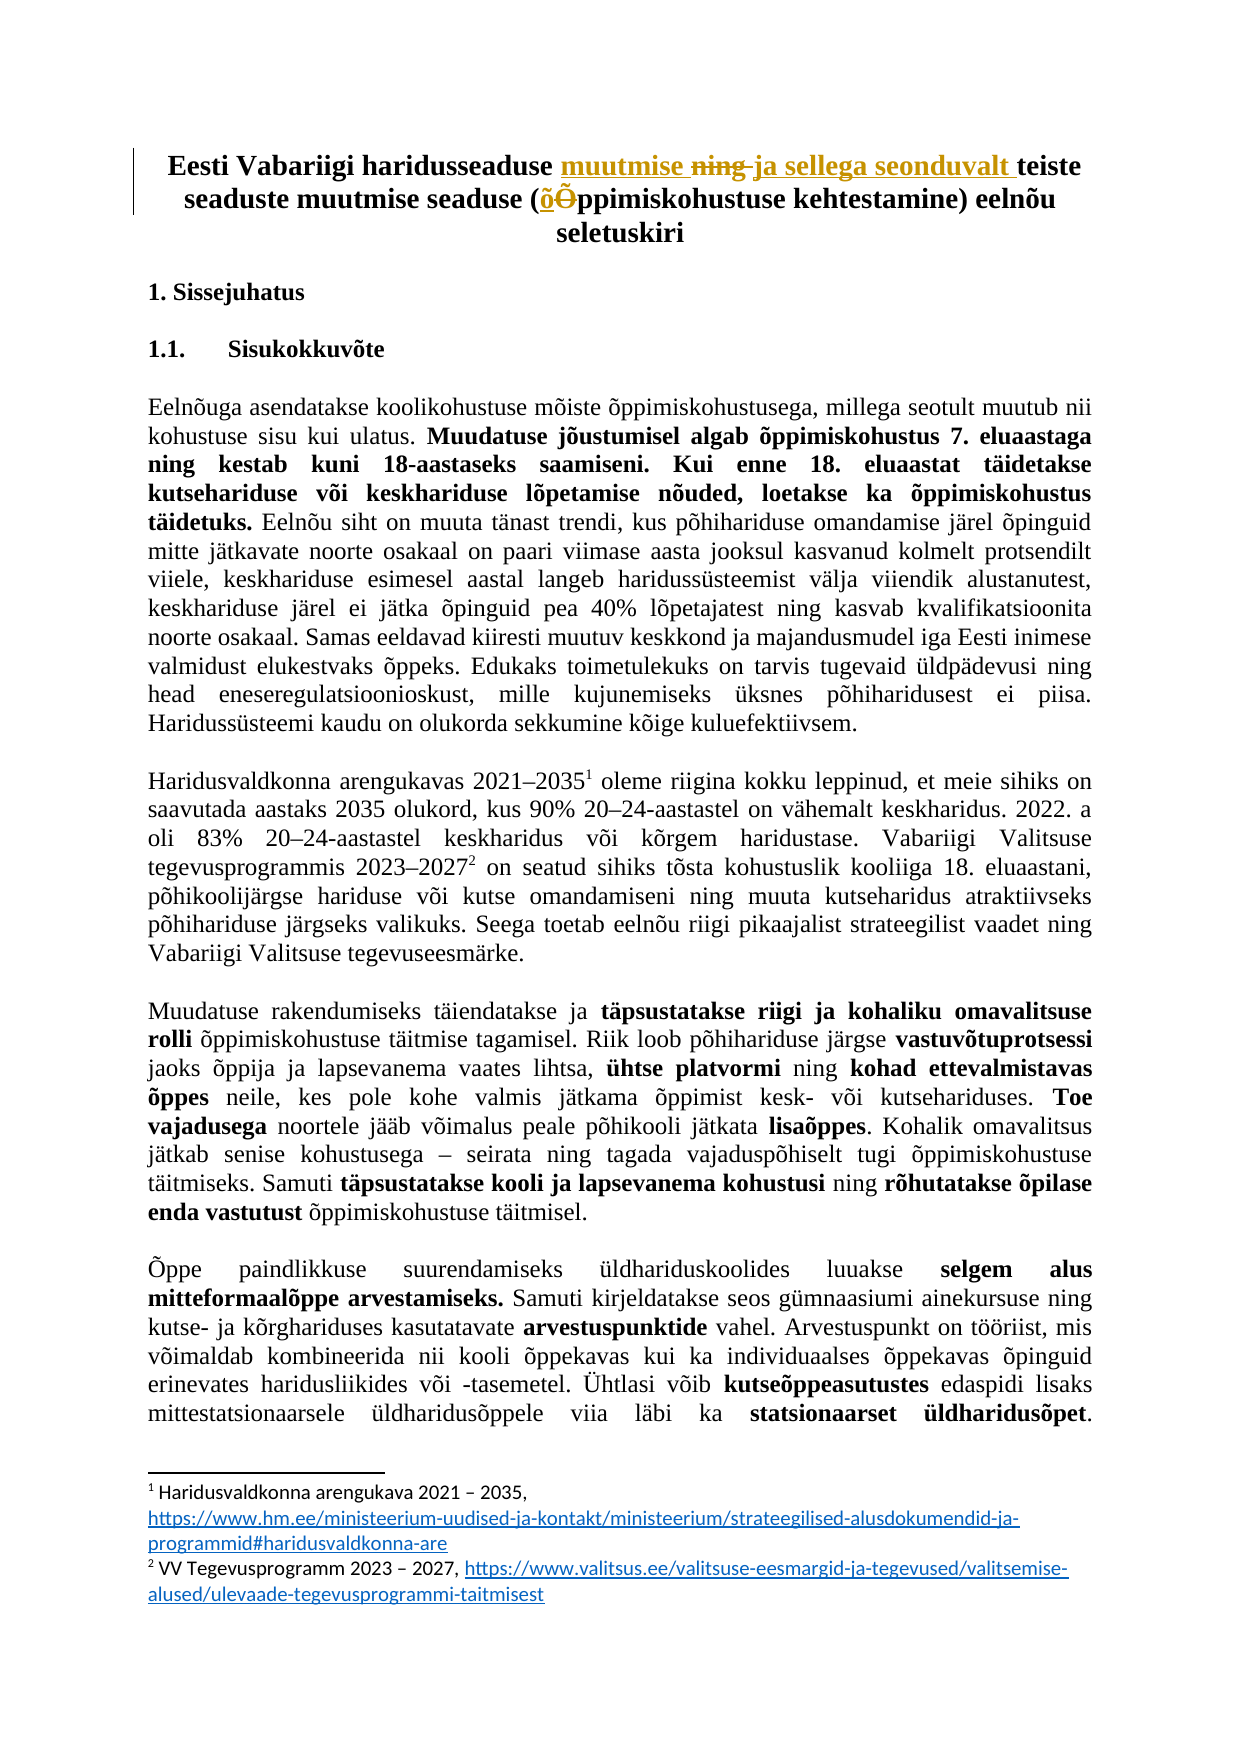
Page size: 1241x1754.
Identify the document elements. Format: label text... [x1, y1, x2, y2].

text Muudatuse rakendumiseks täiendatakse ja täpsustatakse riigi ja kohaliku omavalitsuse rolli õppimiskohustuse täitmise tagamisel. Riik loob põhihariduse järgse vastuvõtuprotsessi jaoks õppija ja lapsevanema vaates lihtsa, ühtse platvormi ning kohad ettevalmistavas õppes neile, kes pole kohe valmis jätkama õppimist kesk- või kutsehariduses. Toe vajadusega noortele jääb võimalus peale põhikooli jätkata lisaõppes. Kohalik omavalitsus jätkab senise kohustusega – seirata ning tagada vajaduspõhiselt tugi õppimiskohustuse täitmiseks. Samuti täpsustatakse kooli ja lapsevanema kohustusi ning rõhutatakse õpilase enda vastutust õppimiskohustuse täitmisel. [148, 996, 1093, 1226]
text 1. Sissejuhatus [148, 277, 1093, 306]
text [148, 1254, 1093, 1427]
text Eelnõuga asendatakse koolikohustuse mõiste õppimiskohustusega, millega seotult muutub nii kohustuse sisu kui ulatus. Muudatuse jõustumisel algab õppimiskohustus 7. eluaastaga ning kestab kuni 18-aastaseks saamiseni. Kui enne 18. eluaastat täidetakse kutsehariduse või keskhariduse lõpetamise nõuded, loetakse ka õppimiskohustus täidetuks. Eelnõu siht on muuta tänast trendi, kus põhihariduse omandamise järel õpinguid mitte jätkavate noorte osakaal on paari viimase aasta jooksul kasvanud kolmelt protsendilt viiele, keskhariduse esimesel aastal langeb haridussüsteemist välja viiendik alustanutest, keskhariduse järel ei jätka õpinguid pea 40% lõpetajatest ning kasvab kvalifikatsioonita noorte osakaal. Samas eeldavad kiiresti muutuv keskkond ja majandusmudel iga Eesti inimese valmidust elukestvaks õppeks. Edukaks toimetulekuks on tarvis tugevaid üldpädevusi ning head eneseregulatsioonioskust, mille kujunemiseks üksnes põhiharidusest ei piisa. Haridussüsteemi kaudu on olukorda sekkumine kõige kuluefektiivsem. [148, 392, 1093, 737]
text Haridusvaldkonna arengukavas 2021–2035 oleme riigina kokku leppinud, et meie sihiks on saavutada aastaks 2035 olukord, kus 90% 20–24-aastastel on vähemalt keskharidus. 2022. a oli 83% 20–24-aastastel keskharidus või kõrgem haridustase. Vabariigi Valitsuse tegevusprogrammis 2023–2027 on seatud sihiks tõsta kohustuslik kooliiga 18. eluaastani, põhikoolijärgse hariduse või kutse omandamiseni ning muuta kutseharidus atraktiivseks põhihariduse järgseks valikuks. Seega toetab eelnõu riigi pikaajalist strateegilist vaadet ning Vabariigi Valitsuse tegevuseesmärke. [148, 766, 1093, 967]
list Sisukokkuvõte [148, 334, 1093, 363]
text Eesti Vabariigi haridusseaduse teiste seaduste muutmise seaduse (ppimiskohustuse kehtestamine) eelnõu seletuskiri [148, 148, 1093, 248]
